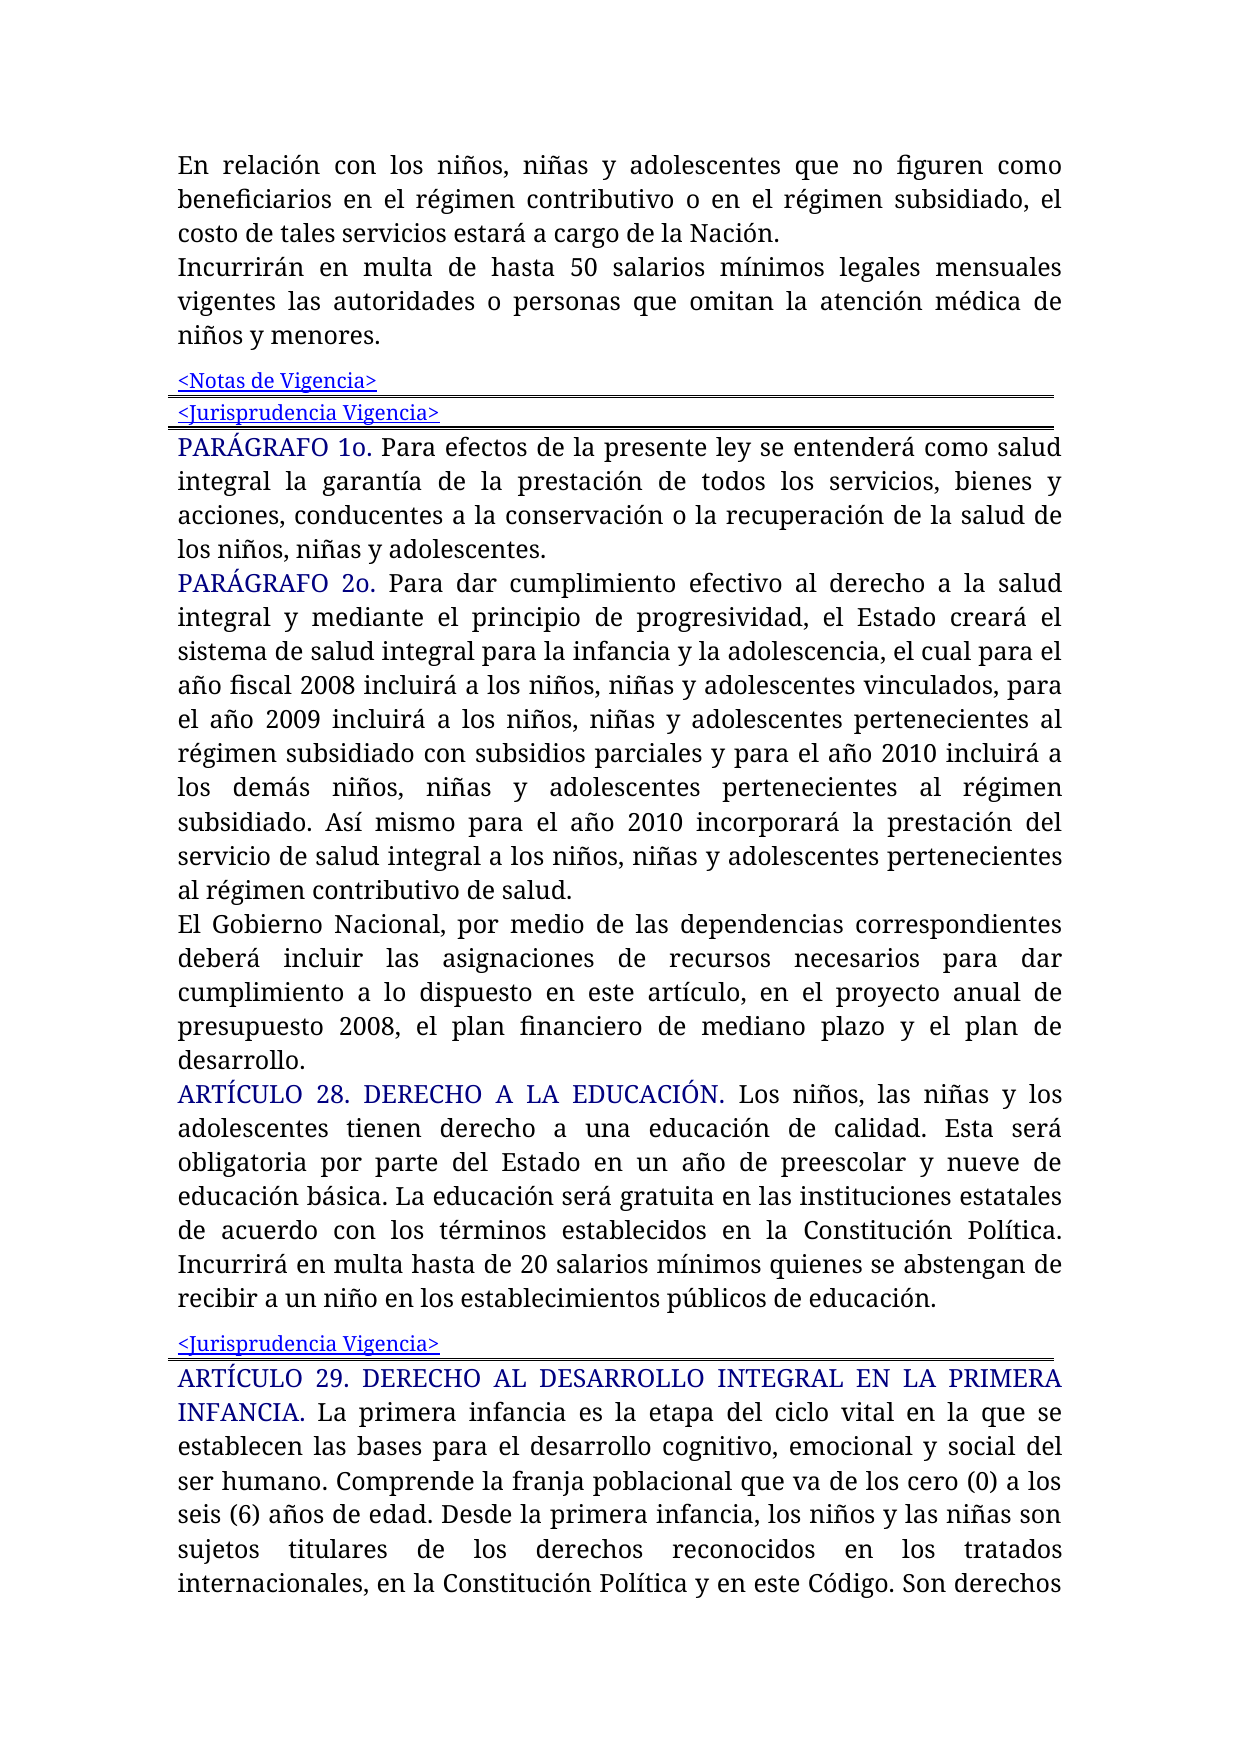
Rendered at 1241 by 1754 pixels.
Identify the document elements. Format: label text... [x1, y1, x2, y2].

text <Notas de Vigencia> [177, 366, 1063, 394]
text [177, 1361, 1063, 1599]
text <Jurisprudencia Vigencia> [177, 1329, 1063, 1358]
text PARÁGRAFO 1o. Para efectos de la presente ley se entenderá como salud integral la garantía de la prestación de todos los servicios, bienes y acciones, conducentes a la conservación o la recuperación de la salud de los niños, niñas y adolescentes. [177, 429, 1063, 566]
text En relación con los niños, niñas y adolescentes que no figuren como beneficiarios en el régimen contributivo o en el régimen subsidiado, el costo de tales servicios estará a cargo de la Nación. [177, 148, 1063, 250]
text PARÁGRAFO 2o. Para dar cumplimiento efectivo al derecho a la salud integral y mediante el principio de progresividad, el Estado creará el sistema de salud integral para la infancia y la adolescencia, el cual para el año fiscal 2008 incluirá a los niños, niñas y adolescentes vinculados, para el año 2009 incluirá a los niños, niñas y adolescentes pertenecientes al régimen subsidiado con subsidios parciales y para el año 2010 incluirá a los demás niños, niñas y adolescentes pertenecientes al régimen subsidiado. Así mismo para el año 2010 incorporará la prestación del servicio de salud integral a los niños, niñas y adolescentes pertenecientes al régimen contributivo de salud. [177, 566, 1063, 906]
text ARTÍCULO 28. DERECHO A LA EDUCACIÓN. Los niños, las niñas y los adolescentes tienen derecho a una educación de calidad. Esta será obligatoria por parte del Estado en un año de preescolar y nueve de educación básica. La educación será gratuita en las instituciones estatales de acuerdo con los términos establecidos en la Constitución Política. Incurrirá en multa hasta de 20 salarios mínimos quienes se abstengan de recibir a un niño en los establecimientos públicos de educación. [177, 1077, 1063, 1315]
text <Jurisprudencia Vigencia> [177, 398, 1063, 426]
text El Gobierno Nacional, por medio de las dependencias correspondientes deberá incluir las asignaciones de recursos necesarios para dar cumplimiento a lo dispuesto en este artículo, en el proyecto anual de presupuesto 2008, el plan financiero de mediano plazo y el plan de desarrollo. [177, 906, 1063, 1077]
text Incurrirán en multa de hasta 50 salarios mínimos legales mensuales vigentes las autoridades o personas que omitan la atención médica de niños y menores. [177, 250, 1063, 352]
